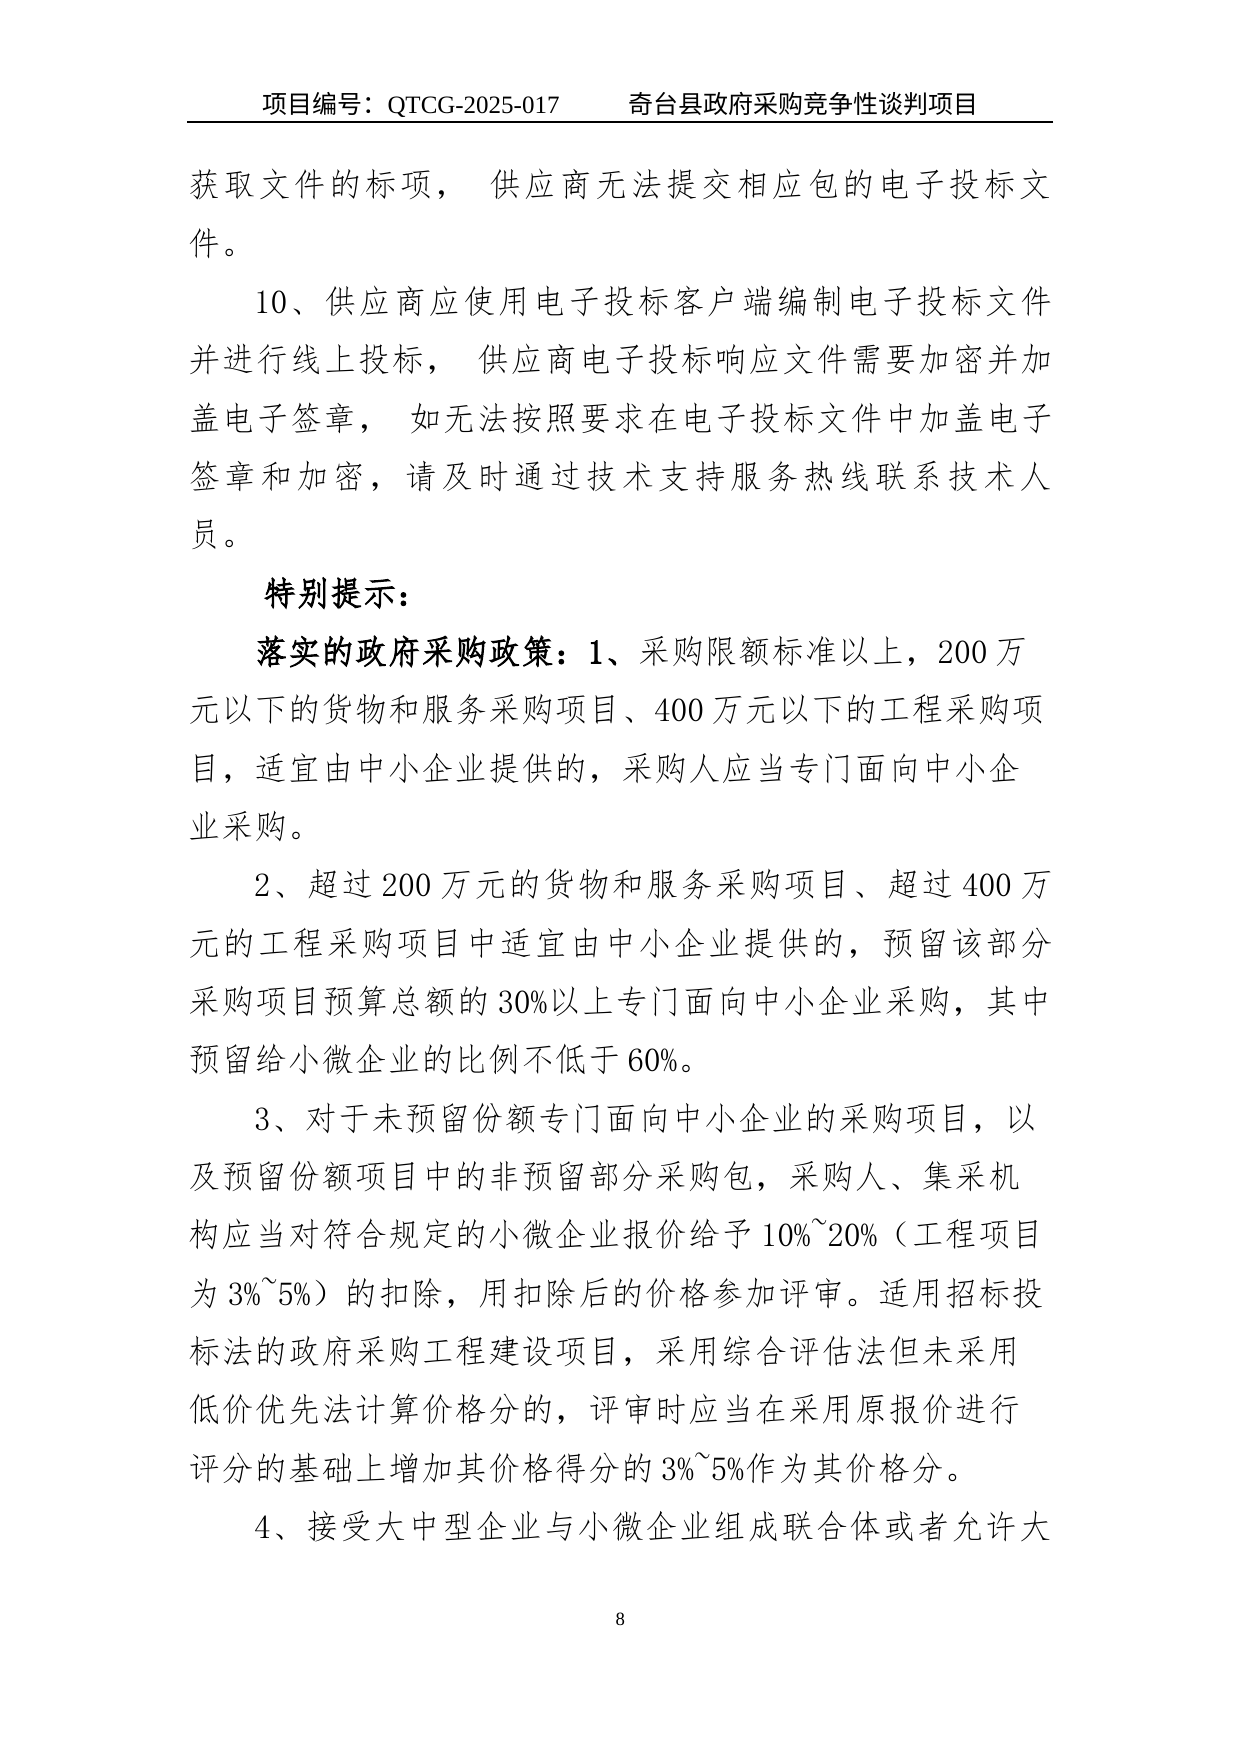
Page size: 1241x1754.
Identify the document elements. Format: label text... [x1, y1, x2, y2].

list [187, 150, 1053, 267]
list 落实的政府采购政策：1、采购限额标准以上，200万元以下的货物和服务采购项目、400万元以下的工程采购项目，适宜由中小企业提供的，采购人应当专门面向中小企业采购。 [187, 617, 1053, 850]
list 10、供应商应使用电子投标客户端编制电子投标文件并进行线上投标， 供应商电子投标响应文件需要加密并加盖电子签章， 如无法按照要求在电子投标文件中加盖电子签章和加密，请及时通过技术支持服务热线联系技术人员。 [187, 267, 1053, 558]
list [187, 1492, 1053, 1550]
list 3、对于未预留份额专门面向中小企业的采购项目，以及预留份额项目中的非预留部分采购包，采购人、集采机构应当对符合规定的小微企业报价给予10%~20%（工程项目为3%~5%）的扣除，用扣除后的价格参加评审。适用招标投标法的政府采购工程建设项目，采用综合评估法但未采用低价优先法计算价格分的，评审时应当在采用原报价进行评分的基础上增加其价格得分的3%~5%作为其价格分。 [187, 1083, 1053, 1492]
list 2、超过200万元的货物和服务采购项目、超过400万元的工程采购项目中适宜由中小企业提供的，预留该部分采购项目预算总额的30%以上专门面向中小企业采购，其中预留给小微企业的比例不低于60%。 [187, 850, 1053, 1083]
list 特别提示： [246, 558, 1053, 617]
